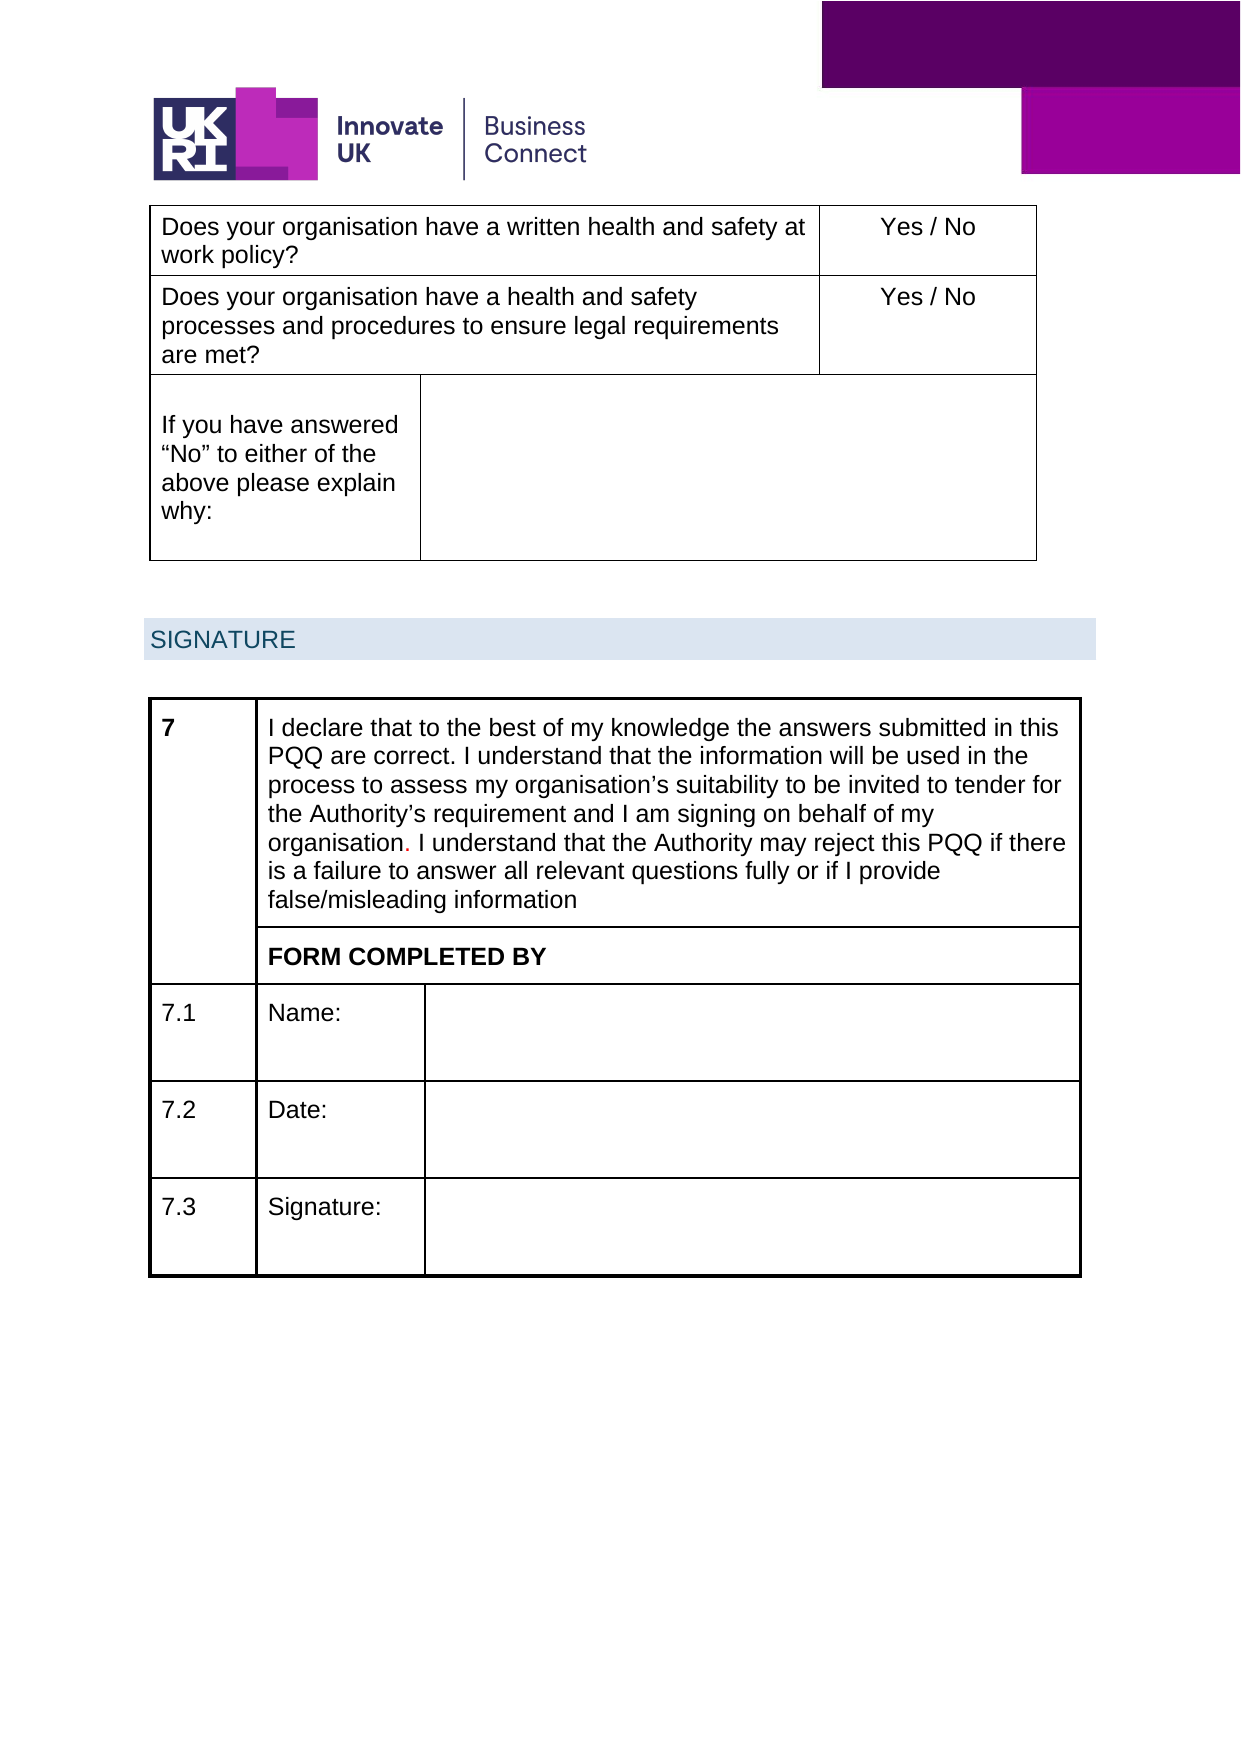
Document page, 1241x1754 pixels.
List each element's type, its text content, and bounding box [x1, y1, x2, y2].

table_cell [421, 375, 1036, 559]
table_header 7 [152, 700, 255, 983]
table_cell FORM COMPLETED BY [258, 928, 1079, 983]
table_cell [426, 985, 1079, 1080]
picture [150, 1, 1241, 1754]
table_header I declare that to the best of my knowledge the answers submitted in this PQQ are correct. I understand that the information will be used in the process to assess my organisation’s suitability to be invited to tender for the Authority’s requirement and I am signing on behalf of my organisation. I understand that the Authority may reject this PQQ if there is a failure to answer all relevant questions fully or if I provide false/misleading information [258, 700, 1079, 926]
table_cell 7.1 [152, 985, 255, 1080]
table_header Yes / No [820, 206, 1036, 275]
subtitle SIGNATURE [150, 625, 1090, 653]
table_cell Does your organisation have a health and safety processes and procedures to ensure legal requirements are met? [151, 276, 819, 374]
table_cell Signature: [258, 1179, 424, 1274]
table_cell Name: [258, 985, 424, 1080]
table_cell [426, 1082, 1079, 1177]
table_cell Date: [258, 1082, 424, 1177]
table_cell [426, 1179, 1079, 1274]
table_cell If you have answered “No” to either of the above please explain why: [151, 375, 420, 559]
table_cell 7.3 [152, 1179, 255, 1274]
table_cell Yes / No [820, 276, 1036, 374]
table_cell 7.2 [152, 1082, 255, 1177]
table_header Does your organisation have a written health and safety at work policy? [151, 206, 819, 275]
